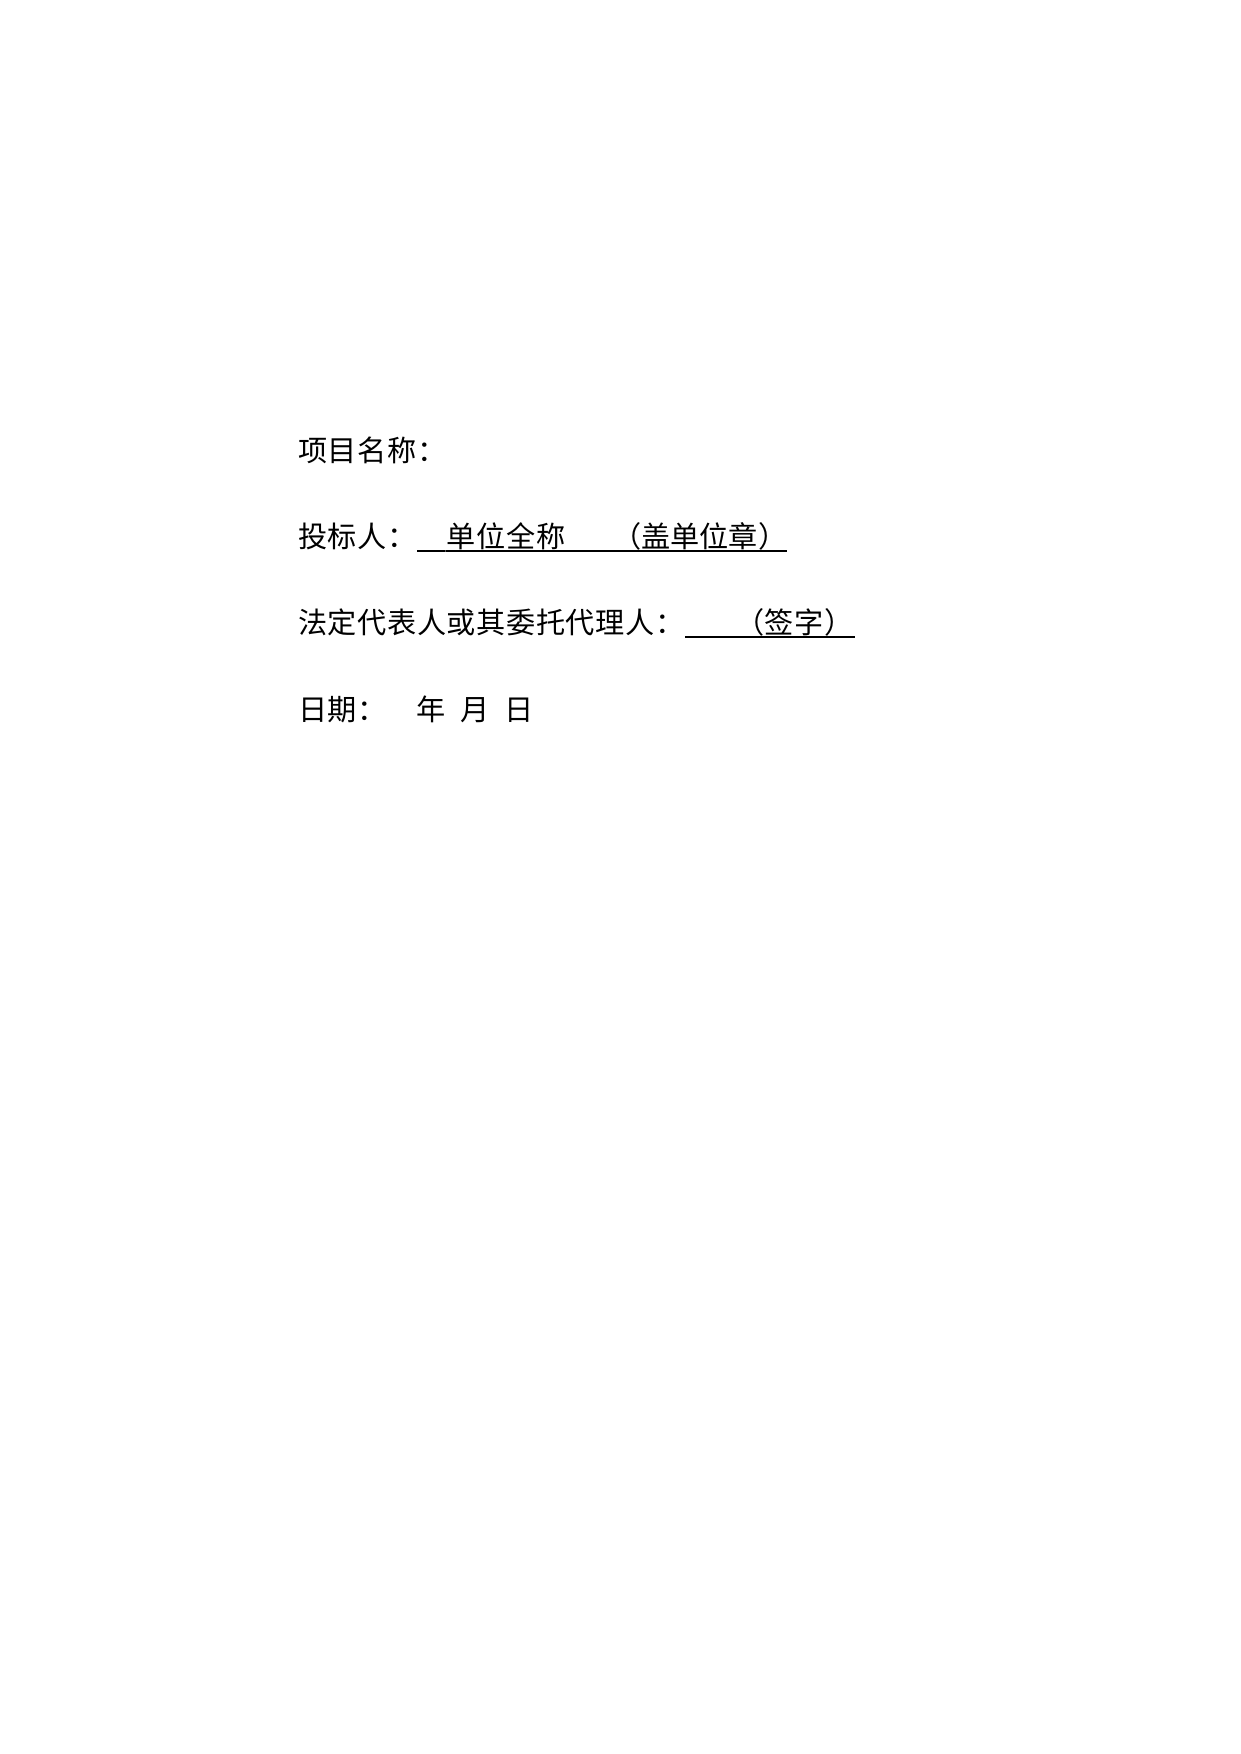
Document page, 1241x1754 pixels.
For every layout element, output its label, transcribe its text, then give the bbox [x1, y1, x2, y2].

text 投标人： 单位全称 （盖单位章） [298, 502, 1152, 567]
text 日期： 年 月 日 [298, 675, 1152, 740]
text 项目名称： [298, 416, 1152, 481]
text 法定代表人或其委托代理人： （签字） [298, 589, 1152, 654]
